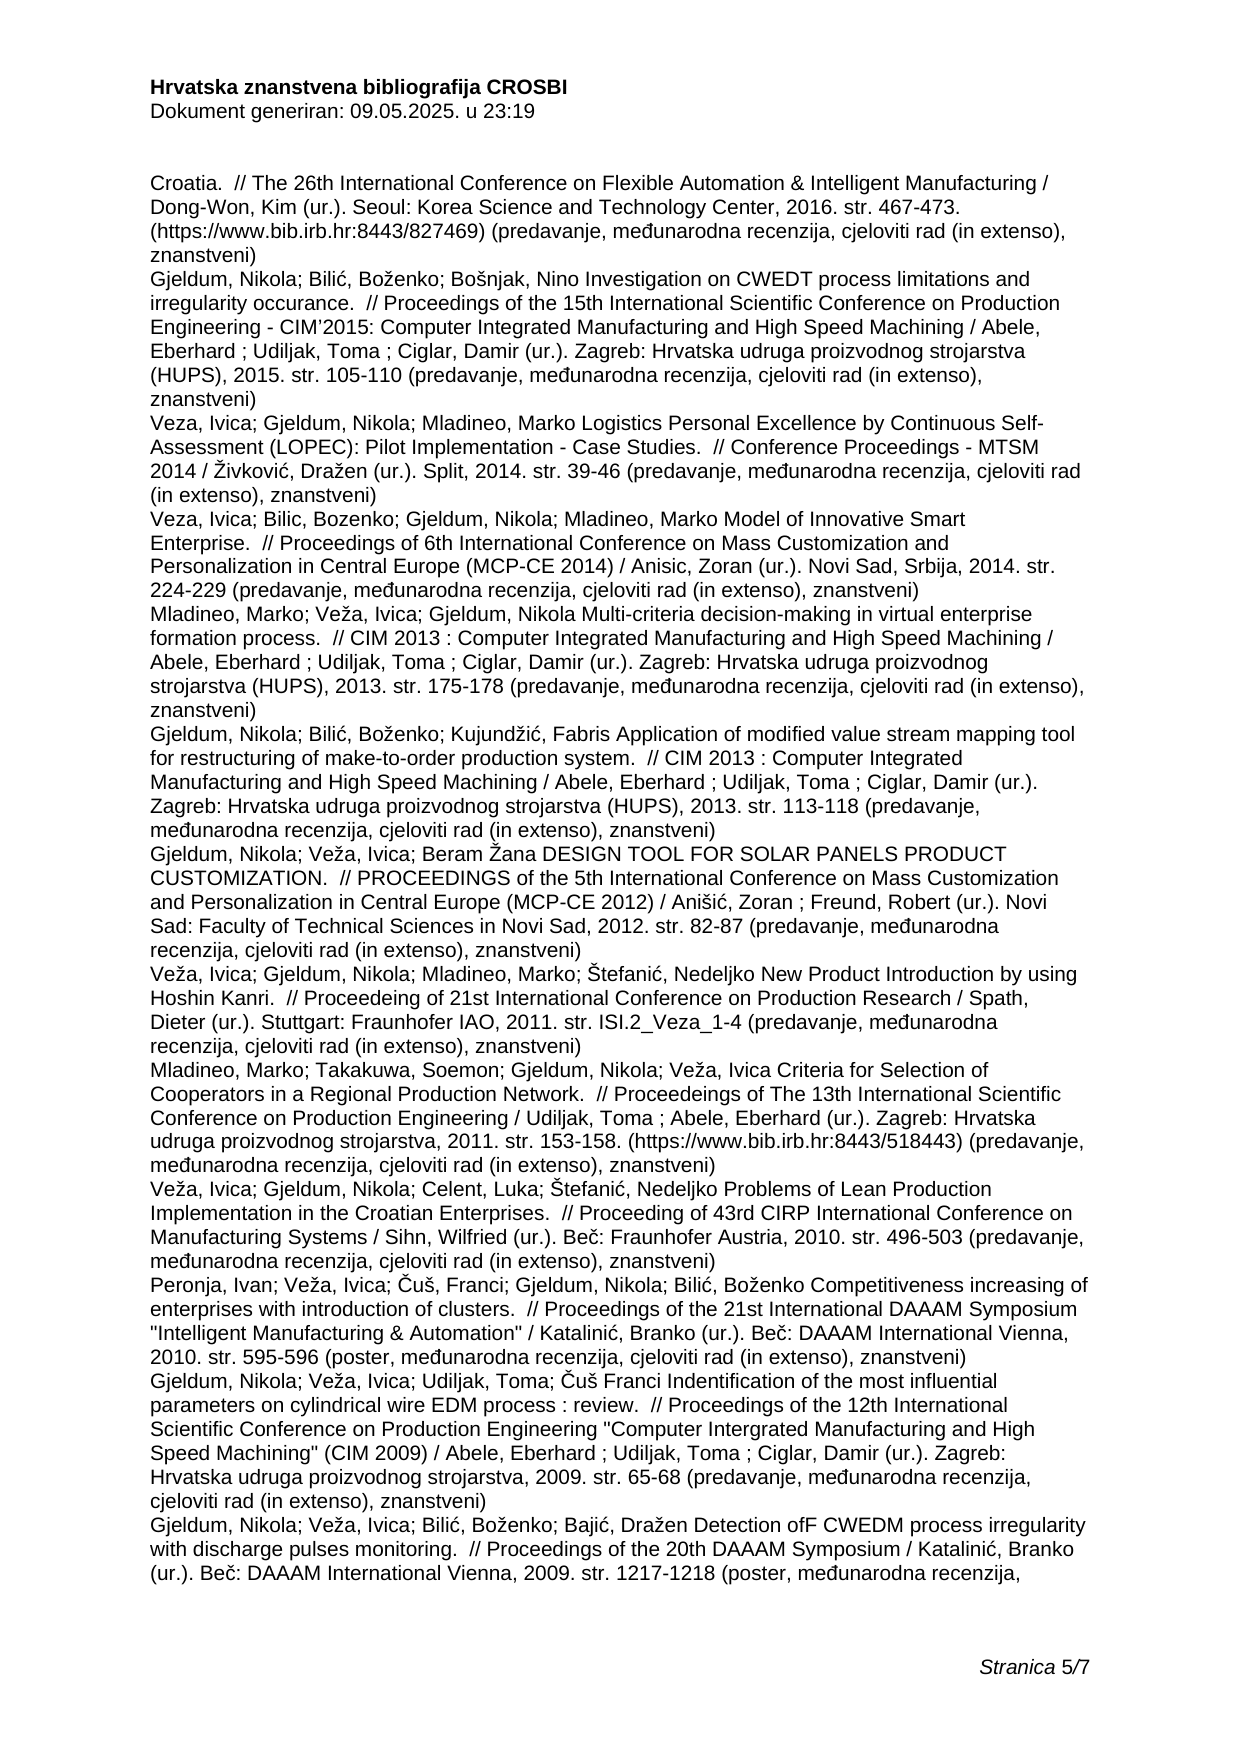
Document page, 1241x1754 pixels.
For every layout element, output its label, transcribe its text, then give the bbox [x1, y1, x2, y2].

text Mladineo, Marko; Veža, Ivica; Gjeldum, Nikola [150, 602, 1090, 722]
text Veža, Ivica; Gjeldum, Nikola; Mladineo, Marko; Štefanić, Nedeljko [150, 962, 1090, 1057]
text Gjeldum, Nikola; Bilić, Boženko; Kujundžić, Fabris [150, 722, 1090, 842]
text Veza, Ivica; Gjeldum, Nikola; Mladineo, Marko [150, 411, 1090, 506]
text Veža, Ivica; Gjeldum, Nikola; Celent, Luka; Štefanić, Nedeljko [150, 1177, 1090, 1273]
text Gjeldum, Nikola; Veža, Ivica; Udiljak, Toma; Čuš Franci [150, 1369, 1090, 1513]
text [150, 1513, 1090, 1584]
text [150, 171, 1090, 267]
text Mladineo, Marko; Takakuwa, Soemon; Gjeldum, Nikola; Veža, Ivica [150, 1057, 1090, 1177]
text Veza, Ivica; Bilic, Bozenko; Gjeldum, Nikola; Mladineo, Marko [150, 506, 1090, 602]
text Gjeldum, Nikola; Bilić, Boženko; Bošnjak, Nino [150, 267, 1090, 411]
text Gjeldum, Nikola; Veža, Ivica; Beram Žana [150, 842, 1090, 962]
text Peronja, Ivan; Veža, Ivica; Čuš, Franci; Gjeldum, Nikola; Bilić, Boženko [150, 1273, 1090, 1369]
